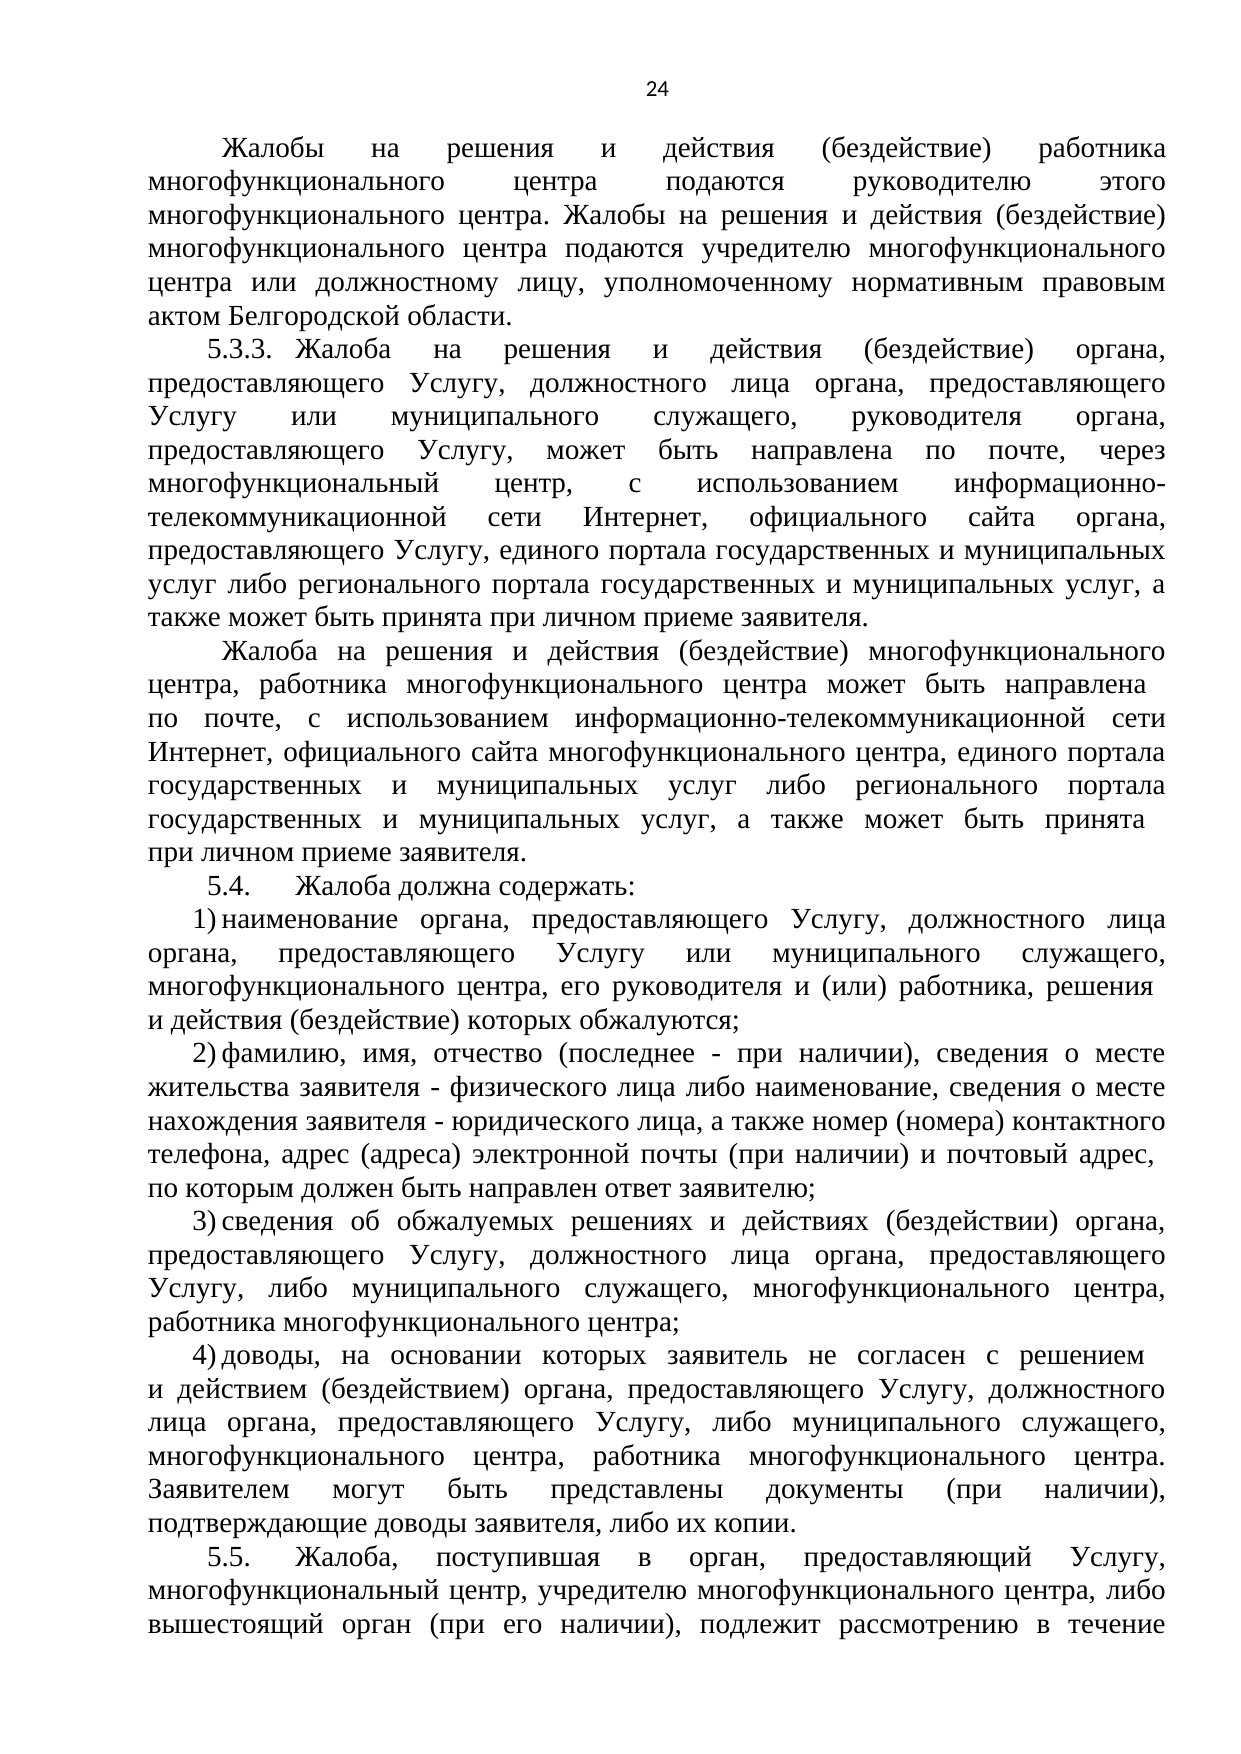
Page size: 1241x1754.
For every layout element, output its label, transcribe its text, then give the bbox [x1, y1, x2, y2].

text Жалобы на решения и действия (бездействие) работника многофункционального центра подаются руководителю этого многофункционального центра. Жалобы на решения и действия (бездействие) многофункционального центра подаются учредителю многофункционального центра или должностному лицу, уполномоченному нормативным правовым актом Белгородской области. [148, 130, 1167, 331]
text 1) наименование органа, предоставляющего Услугу, должностного лица органа, предоставляющего Услугу или муниципального служащего, многофункционального центра, его руководителя и (или) работника, решения и действия (бездействие) которых обжалуются; [148, 901, 1167, 1036]
text 4) доводы, на основании которых заявитель не согласен с решением и действием (бездействием) органа, предоставляющего Услугу, должностного лица органа, предоставляющего Услугу, либо муниципального служащего, многофункционального центра, работника многофункционального центра. Заявителем могут быть представлены документы (при наличии), подтверждающие доводы заявителя, либо их копии. [148, 1337, 1167, 1539]
text 5.3.3. Жалоба на решения и действия (бездействие) органа, предоставляющего Услугу, должностного лица органа, предоставляющего Услугу или муниципального служащего, руководителя органа, предоставляющего Услугу, может быть направлена по почте, через многофункциональный центр, с использованием информационно-телекоммуникационной сети Интернет, официального сайта органа, предоставляющего Услугу, единого портала государственных и муниципальных услуг либо регионального портала государственных и муниципальных услуг, а также может быть принята при личном приеме заявителя. [148, 331, 1167, 633]
text 3) сведения об обжалуемых решениях и действиях (бездействии) органа, предоставляющего Услугу, должностного лица органа, предоставляющего Услугу, либо муниципального служащего, многофункционального центра, работника многофункционального центра; [148, 1203, 1167, 1337]
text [148, 1539, 1167, 1639]
text 5.4. Жалоба должна содержать: [148, 868, 1167, 901]
text Жалоба на решения и действия (бездействие) многофункционального центра, работника многофункционального центра может быть направлена по почте, с использованием информационно-телекоммуникационной сети Интернет, официального сайта многофункционального центра, единого портала государственных и муниципальных услуг либо регионального портала государственных и муниципальных услуг, а также может быть принята при личном приеме заявителя. [148, 633, 1167, 868]
text 2) фамилию, имя, отчество (последнее - при наличии), сведения о месте жительства заявителя - физического лица либо наименование, сведения о месте нахождения заявителя - юридического лица, а также номер (номера) контактного телефона, адрес (адреса) электронной почты (при наличии) и почтовый адрес, по которым должен быть направлен ответ заявителю; [148, 1036, 1167, 1203]
